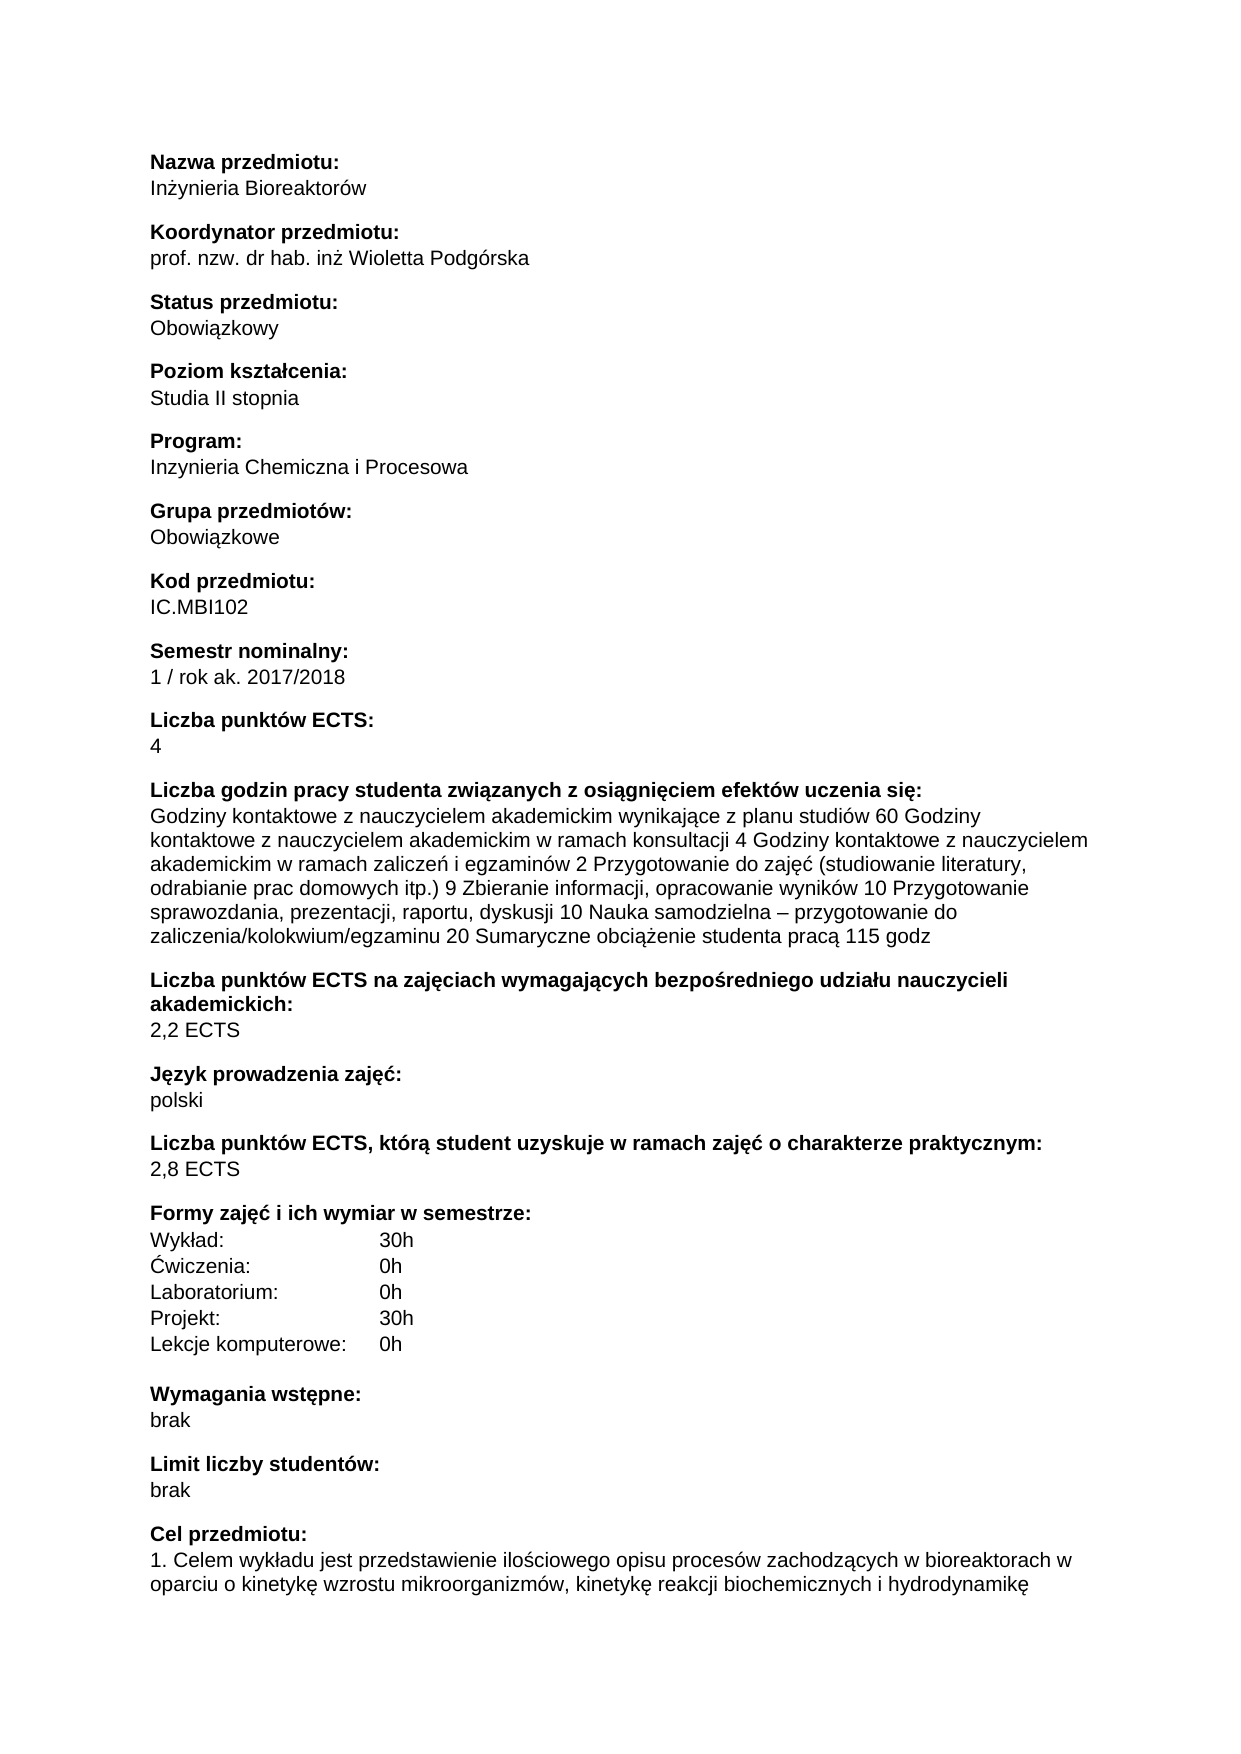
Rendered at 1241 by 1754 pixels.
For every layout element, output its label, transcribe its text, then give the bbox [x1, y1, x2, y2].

text Godziny kontaktowe z nauczycielem akademickim wynikające z planu studiów 60 Godziny kontaktowe z nauczycielem akademickim w ramach konsultacji 4 Godziny kontaktowe z nauczycielem akademickim w ramach zaliczeń i egzaminów 2 Przygotowanie do zajęć (studiowanie literatury, odrabianie prac domowych itp.) 9 Zbieranie informacji, opracowanie wyników 10 Przygotowanie sprawozdania, prezentacji, raportu, dyskusji 10 Nauka samodzielna – przygotowanie do zaliczenia/kolokwium/egzaminu 20 Sumaryczne obciążenie studenta pracą 115 godz [150, 804, 1090, 948]
text Język prowadzenia zajęć: [150, 1061, 1090, 1085]
table_cell 0h [369, 1252, 597, 1278]
text Semestr nominalny: [150, 638, 1090, 662]
text Nazwa przedmiotu: [150, 150, 1090, 174]
text Inżynieria Bioreaktorów [150, 176, 1090, 200]
table_cell Projekt: [140, 1306, 367, 1330]
text Obowiązkowy [150, 316, 1090, 339]
table_header Wykład: [140, 1228, 367, 1252]
text 2,2 ECTS [150, 1018, 1090, 1042]
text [150, 1547, 1090, 1595]
text Liczba punktów ECTS, którą student uzyskuje w ramach zajęć o charakterze praktycznym: [150, 1131, 1090, 1155]
text Program: [150, 429, 1090, 453]
text Wymagania wstępne: [150, 1382, 1090, 1406]
text Formy zajęć i ich wymiar w semestrze: [150, 1201, 1090, 1225]
text Obowiązkowe [150, 525, 1090, 549]
text 1 / rok ak. 2017/2018 [150, 664, 1090, 688]
text polski [150, 1087, 1090, 1111]
table_cell 0h [369, 1278, 597, 1304]
text Inzynieria Chemiczna i Procesowa [150, 455, 1090, 479]
text Limit liczby studentów: [150, 1452, 1090, 1476]
text Poziom kształcenia: [150, 359, 1090, 383]
text Grupa przedmiotów: [150, 499, 1090, 523]
text brak [150, 1478, 1090, 1502]
text Kod przedmiotu: [150, 569, 1090, 593]
table_header 30h [369, 1228, 597, 1252]
table_cell Lekcje komputerowe: [140, 1332, 367, 1356]
table_cell 0h [369, 1330, 597, 1356]
text IC.MBI102 [150, 595, 1090, 619]
text Studia II stopnia [150, 385, 1090, 409]
table_cell 30h [369, 1304, 597, 1330]
text brak [150, 1408, 1090, 1432]
table_cell Laboratorium: [140, 1280, 367, 1304]
text Liczba punktów ECTS na zajęciach wymagających bezpośredniego udziału nauczycieli akademickich: [150, 968, 1090, 1016]
text Liczba punktów ECTS: [150, 708, 1090, 732]
text Liczba godzin pracy studenta związanych z osiągnięciem efektów uczenia się: [150, 778, 1090, 802]
text 2,8 ECTS [150, 1157, 1090, 1181]
text 4 [150, 734, 1090, 758]
table_cell Ćwiczenia: [140, 1254, 367, 1278]
text Status przedmiotu: [150, 289, 1090, 313]
text prof. nzw. dr hab. inż Wioletta Podgórska [150, 246, 1090, 270]
text Koordynator przedmiotu: [150, 220, 1090, 244]
text Cel przedmiotu: [150, 1521, 1090, 1545]
